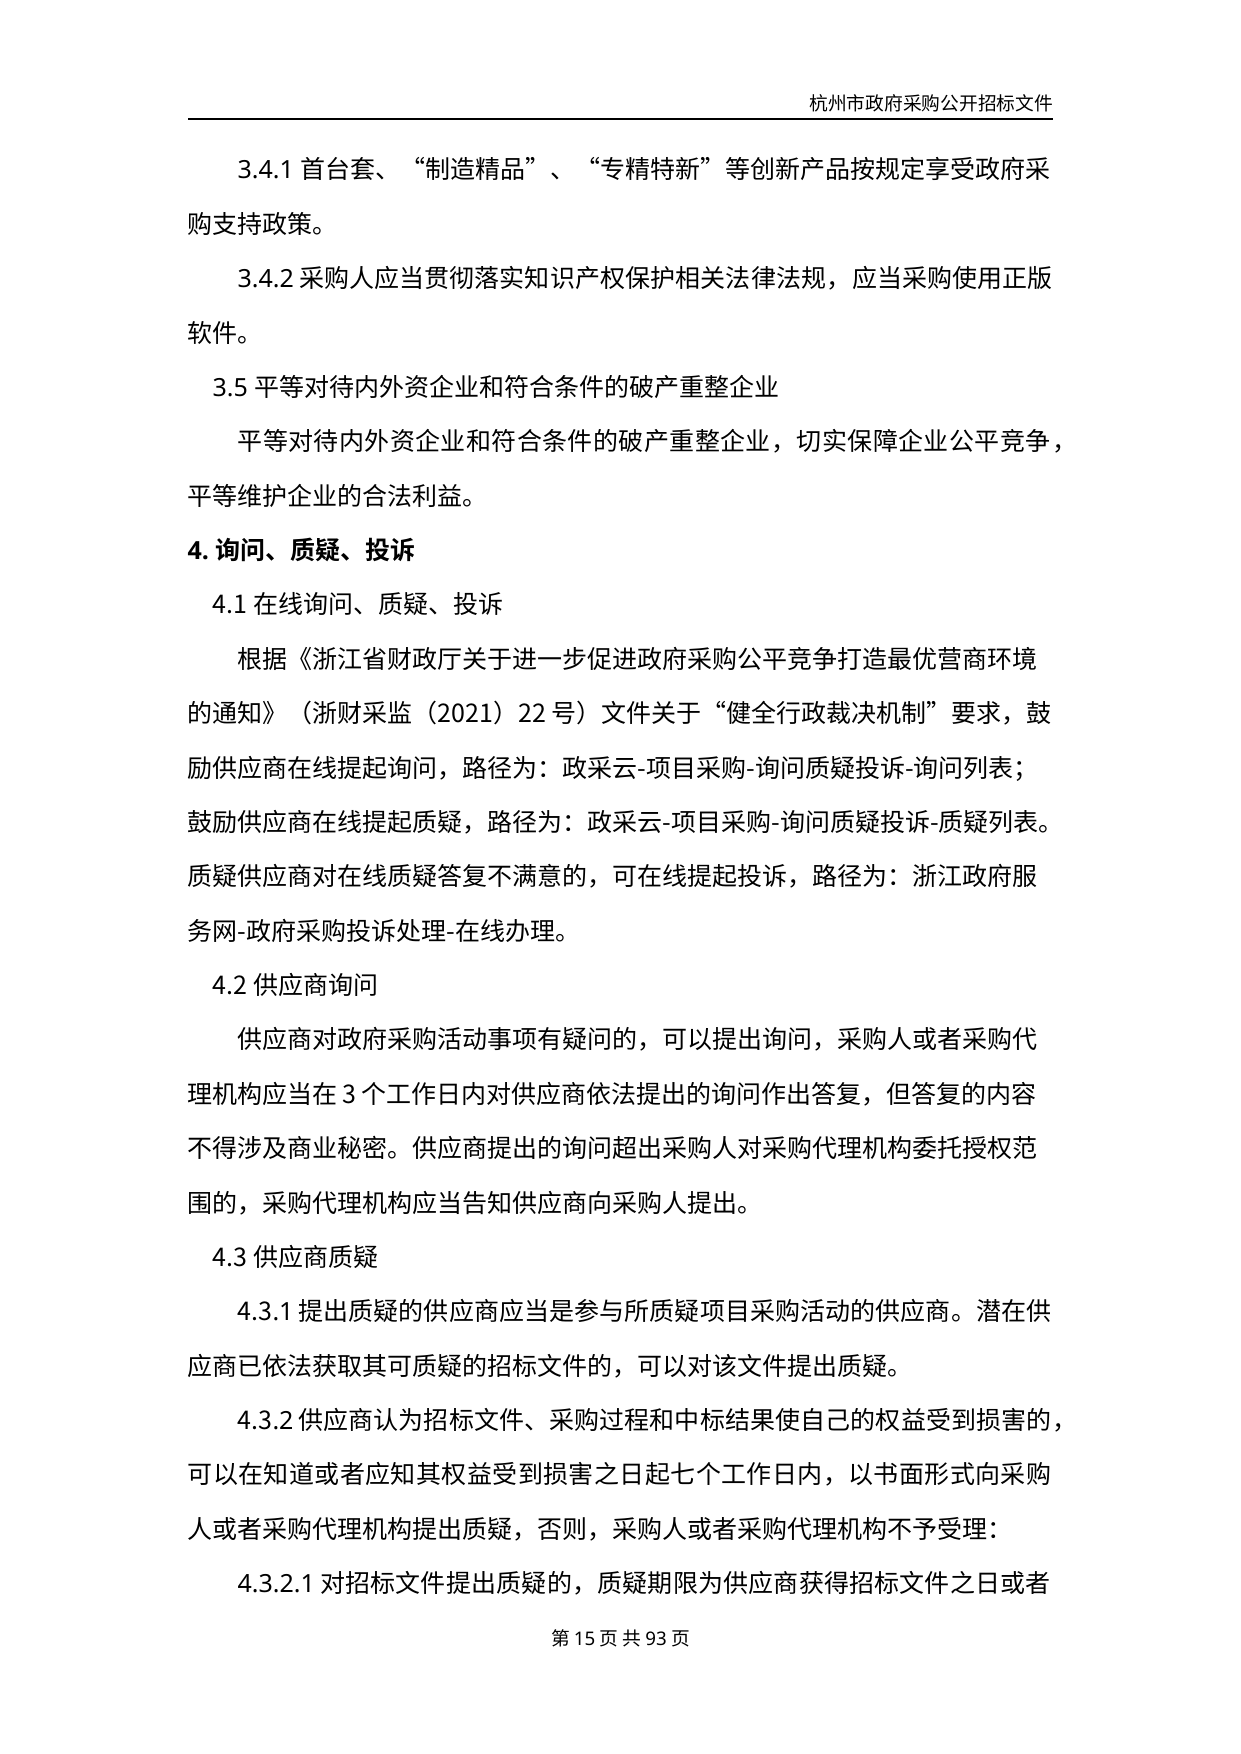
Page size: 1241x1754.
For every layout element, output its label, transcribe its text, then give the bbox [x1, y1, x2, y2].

text 3.5 平等对待内外资企业和符合条件的破产重整企业 [187, 367, 1053, 404]
text 4.3.2供应商认为招标文件、采购过程和中标结果使自己的权益受到损害的，可以在知道或者应知其权益受到损害之日起七个工作日内，以书面形式向采购人或者采购代理机构提出质疑，否则，采购人或者采购代理机构不予受理： [187, 1401, 1053, 1546]
text 4.3 供应商质疑 [187, 1237, 1053, 1274]
text 4.3.1提出质疑的供应商应当是参与所质疑项目采购活动的供应商。潜在供应商已依法获取其可质疑的招标文件的，可以对该文件提出质疑。 [187, 1292, 1053, 1382]
text 3.4.1 首台套、“制造精品”、“专精特新”等创新产品按规定享受政府采购支持政策。 [187, 150, 1053, 241]
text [187, 1564, 1053, 1600]
text 4. 询问、质疑、投诉 [187, 531, 1053, 567]
text 4.1 在线询问、质疑、投诉 [187, 585, 1053, 621]
text 供应商对政府采购活动事项有疑问的，可以提出询问，采购人或者采购代理机构应当在3个工作日内对供应商依法提出的询问作出答复，但答复的内容不得涉及商业秘密。供应商提出的询问超出采购人对采购代理机构委托授权范围的，采购代理机构应当告知供应商向采购人提出。 [187, 1020, 1053, 1219]
text 根据《浙江省财政厅关于进一步促进政府采购公平竞争打造最优营商环境的通知》（浙财采监（2021）22号）文件关于“健全行政裁决机制”要求，鼓励供应商在线提起询问，路径为：政采云-项目采购-询问质疑投诉-询问列表；鼓励供应商在线提起质疑，路径为：政采云-项目采购-询问质疑投诉-质疑列表。质疑供应商对在线质疑答复不满意的，可在线提起投诉，路径为：浙江政府服务网-政府采购投诉处理-在线办理。 [187, 639, 1053, 947]
text 4.2 供应商询问 [187, 966, 1053, 1002]
text 3.4.2采购人应当贯彻落实知识产权保护相关法律法规，应当采购使用正版软件。 [187, 259, 1053, 349]
text 平等对待内外资企业和符合条件的破产重整企业，切实保障企业公平竞争，平等维护企业的合法利益。 [187, 422, 1053, 512]
